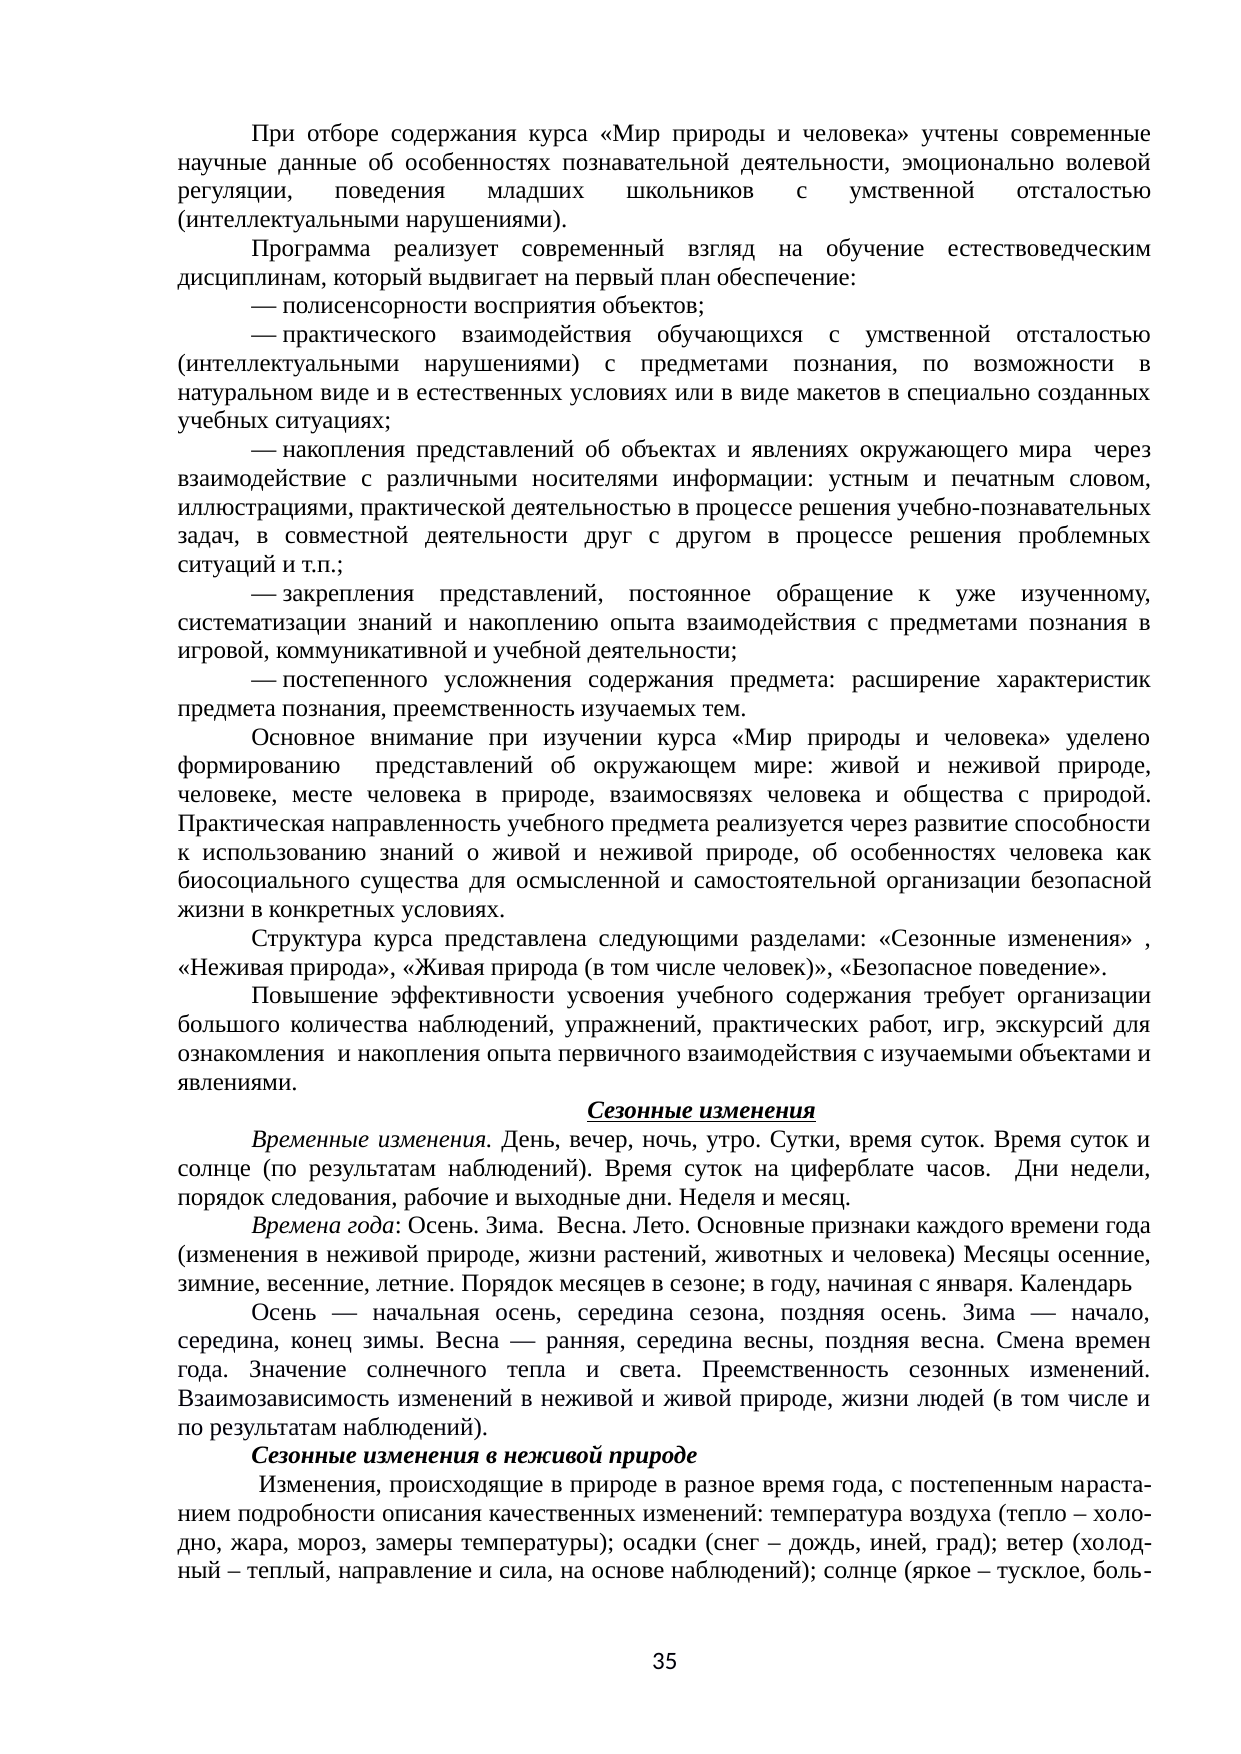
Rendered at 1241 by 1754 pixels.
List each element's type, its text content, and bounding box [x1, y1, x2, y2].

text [177, 1469, 1152, 1584]
text ― практического взаимодействия обучающихся с умственной отсталостью (интеллектуальными нарушениями) с предметами познания, по возможности в натуральном виде и в естественных условиях или в виде макетов в специально созданных учебных ситуациях; [177, 319, 1152, 434]
text ― полисенсорности восприятия объектов; [177, 291, 1152, 319]
text Программа реализует современный взгляд на обучение естествоведческим дисциплинам, который выдвигает на первый план обеспечение: [177, 233, 1152, 291]
text Временные изменения. День, вечер, ночь, утро. Сутки, время суток. Время суток и солнце (по результатам наблюдений). Время суток на циферблате часов. Дни недели, порядок следования, рабочие и выходные дни. Неделя и месяц. [177, 1124, 1152, 1211]
text Времена года: Осень. Зима. Весна. Лето. Основные признаки каждого времени года (изменения в неживой природе, жизни растений, животных и человека) Месяцы осенние, зимние, весенние, летние. Порядок месяцев в сезоне; в году, начиная с января. Календарь [177, 1211, 1152, 1297]
text Основное внимание при изучении курса «Мир природы и человека» уделено формированию представлений об окружающем мире: живой и неживой природе, человеке, месте человека в природе, взаимосвязях человека и общества с природой. Практическая направленность учебного предмета реализуется через развитие способности к использованию знаний о живой и неживой природе, об особенностях человека как биосоциального существа для осмысленной и самостоятельной организации безопасной жизни в конкретных условиях. [177, 722, 1152, 923]
text Повышение эффективности усвоения учебного содержания требует организации большого количества наблюдений, упражнений, практических работ, игр, экскурсий для ознакомления и накопления опыта первичного взаимодействия с изучаемыми объектами и явлениями. [177, 981, 1152, 1096]
text ― постепенного усложнения содержания предмета: расширение характеристик предмета познания, преемственность изучаемых тем. [177, 664, 1152, 722]
text Сезонные изменения [177, 1096, 1152, 1124]
text Структура курса представлена следующими разделами: «Сезонные изменения» , «Неживая природа», «Живая природа (в том числе человек)», «Безопасное поведение». [177, 923, 1152, 981]
text Осень ― начальная осень, середина сезона, поздняя осень. Зима ― начало, середина, конец зимы. Весна ― ранняя, середина весны, поздняя весна. Смена времен года. Значение солнечного тепла и света. Преемственность сезонных изменений. Взаимозависимость изменений в неживой и живой природе, жизни людей (в том числе и по результатам наблюдений). [177, 1297, 1152, 1441]
text При отборе содержания курса «Мир природы и человека» учтены современные научные данные об особенностях познавательной деятельности, эмоционально волевой регуляции, поведения младших школьников с умственной отсталостью (интеллектуальными нарушениями). [177, 118, 1152, 233]
text ― закрепления представлений, постоянное обращение к уже изученному, систематизации знаний и накоплению опыта взаимодействия с предметами познания в игровой, коммуникативной и учебной деятельности; [177, 578, 1152, 664]
text Сезонные изменения в неживой природе [177, 1441, 1152, 1469]
text ― накопления представлений об объектах и явлениях окружающего мира через взаимодействие с различными носителями информации: устным и печатным словом, иллюстрациями, практической деятельностью в процессе решения учебно-познавательных задач, в совместной деятельности друг с другом в процессе решения проблемных ситуаций и т.п.; [177, 434, 1152, 578]
